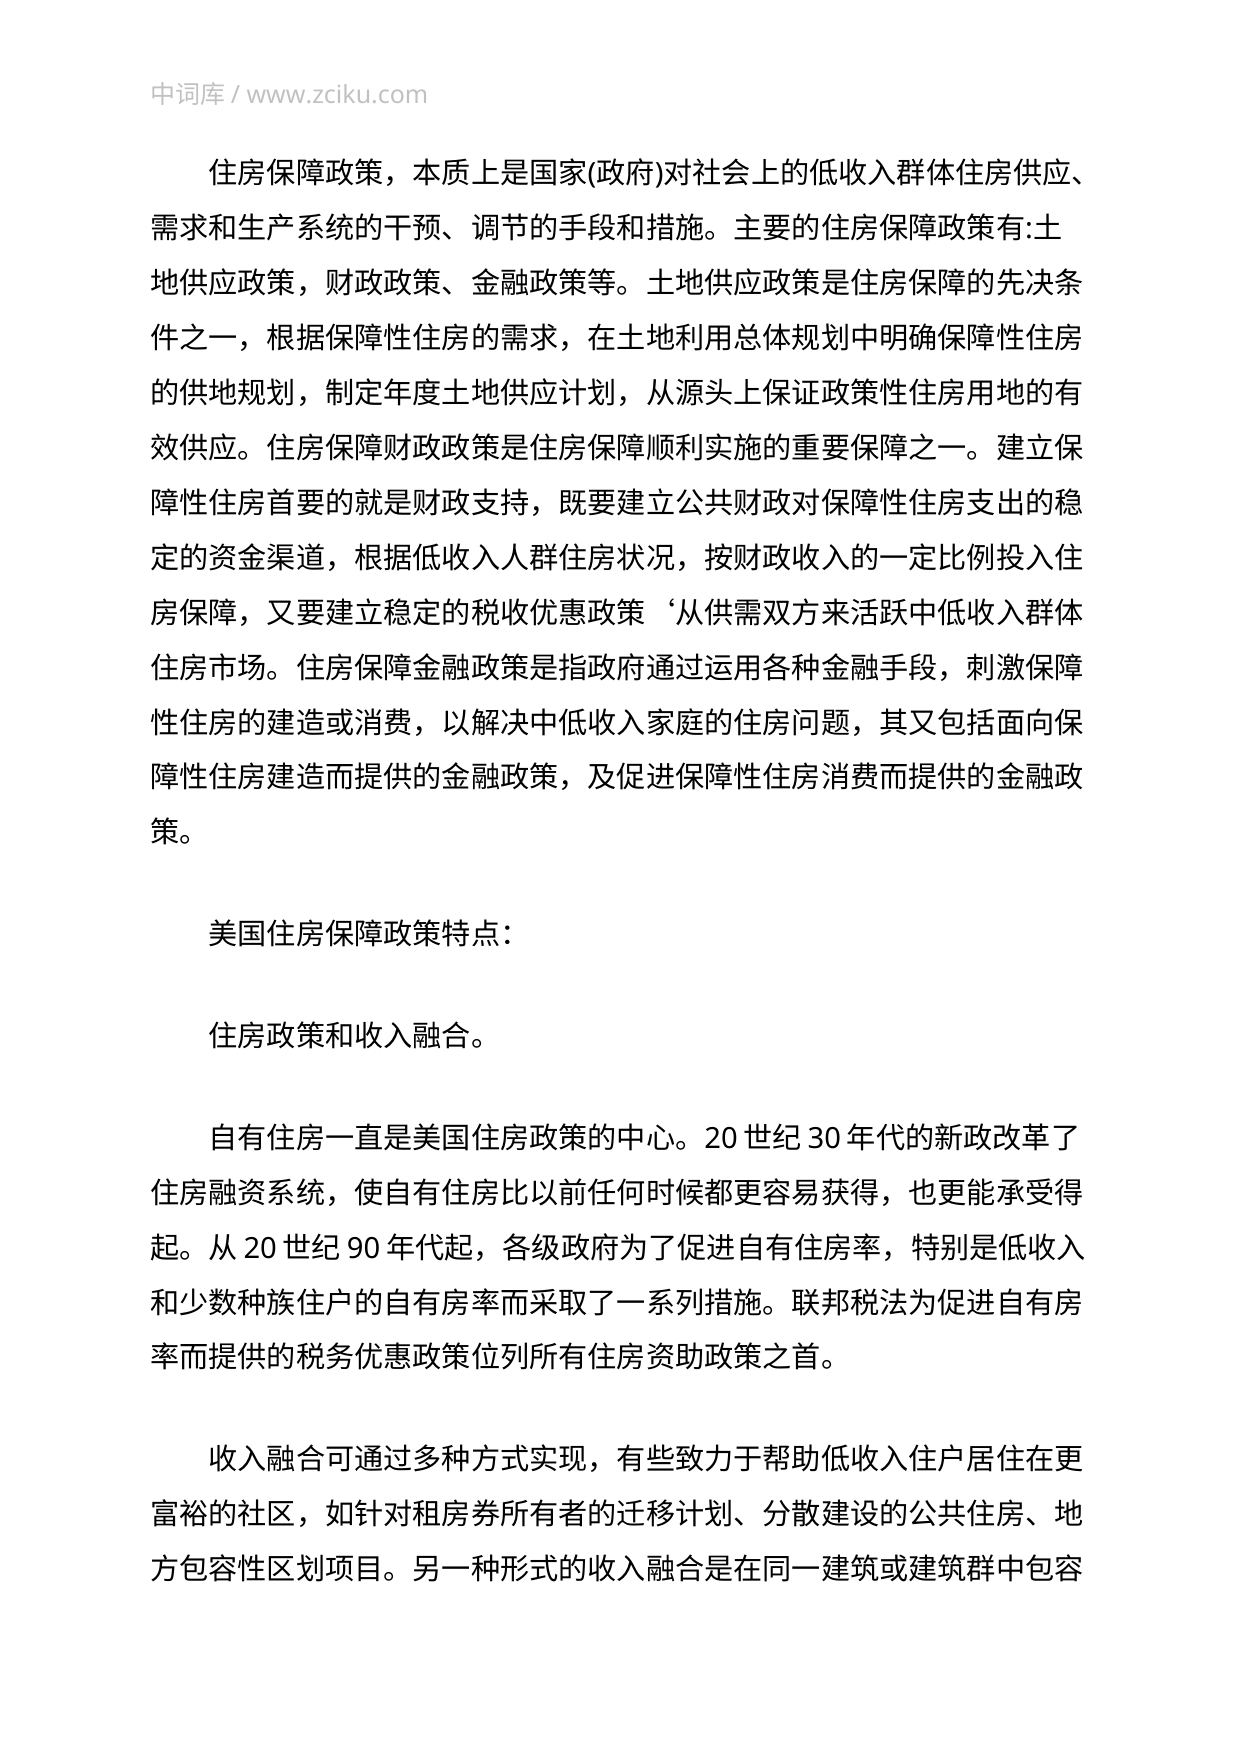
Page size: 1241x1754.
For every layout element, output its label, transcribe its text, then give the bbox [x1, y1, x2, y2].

text 住房保障政策，本质上是国家(政府)对社会上的低收入群体住房供应、需求和生产系统的干预、调节的手段和措施。主要的住房保障政策有:土地供应政策，财政政策、金融政策等。土地供应政策是住房保障的先决条件之一，根据保障性住房的需求，在土地利用总体规划中明确保障性住房的供地规划，制定年度土地供应计划，从源头上保证政策性住房用地的有效供应。住房保障财政政策是住房保障顺利实施的重要保障之一。建立保障性住房首要的就是财政支持，既要建立公共财政对保障性住房支出的稳定的资金渠道，根据低收入人群住房状况，按财政收入的一定比例投入住房保障，又要建立稳定的税收优惠政策‘从供需双方来活跃中低收入群体住房市场。住房保障金融政策是指政府通过运用各种金融手段，刺激保障性住房的建造或消费，以解决中低收入家庭的住房问题，其又包括面向保障性住房建造而提供的金融政策，及促进保障性住房消费而提供的金融政策。 [150, 150, 1090, 851]
text 住房政策和收入融合。 [150, 1012, 1090, 1055]
text 美国住房保障政策特点： [150, 911, 1090, 953]
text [150, 1436, 1090, 1588]
text 自有住房一直是美国住房政策的中心。20世纪30年代的新政改革了住房融资系统，使自有住房比以前任何时候都更容易获得，也更能承受得起。从20世纪90年代起，各级政府为了促进自有住房率，特别是低收入和少数种族住户的自有房率而采取了一系列措施。联邦税法为促进自有房率而提供的税务优惠政策位列所有住房资助政策之首。 [150, 1114, 1090, 1376]
